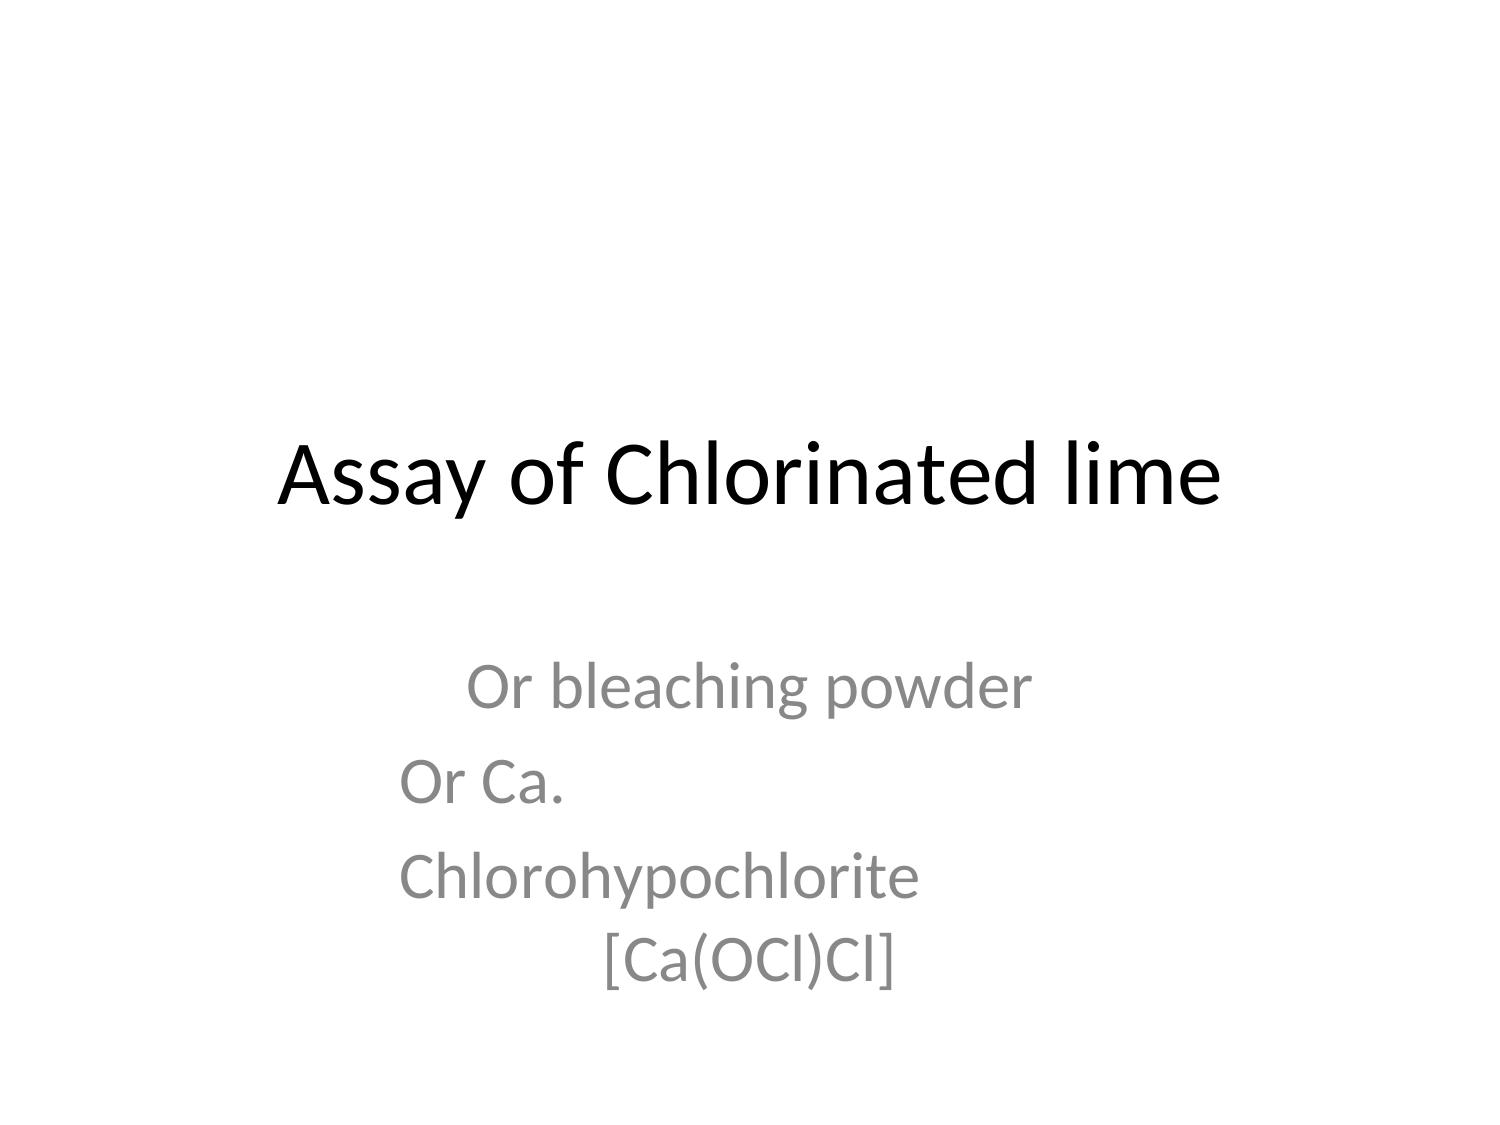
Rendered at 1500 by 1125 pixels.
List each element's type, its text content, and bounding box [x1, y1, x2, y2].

text [Ca(OCl)Cl] [16, 929, 1484, 995]
subtitle Assay of Chlorinated lime [0, 421, 1500, 525]
text Or bleaching powder Or Ca. Chlorohypochlorite [399, 644, 1101, 916]
